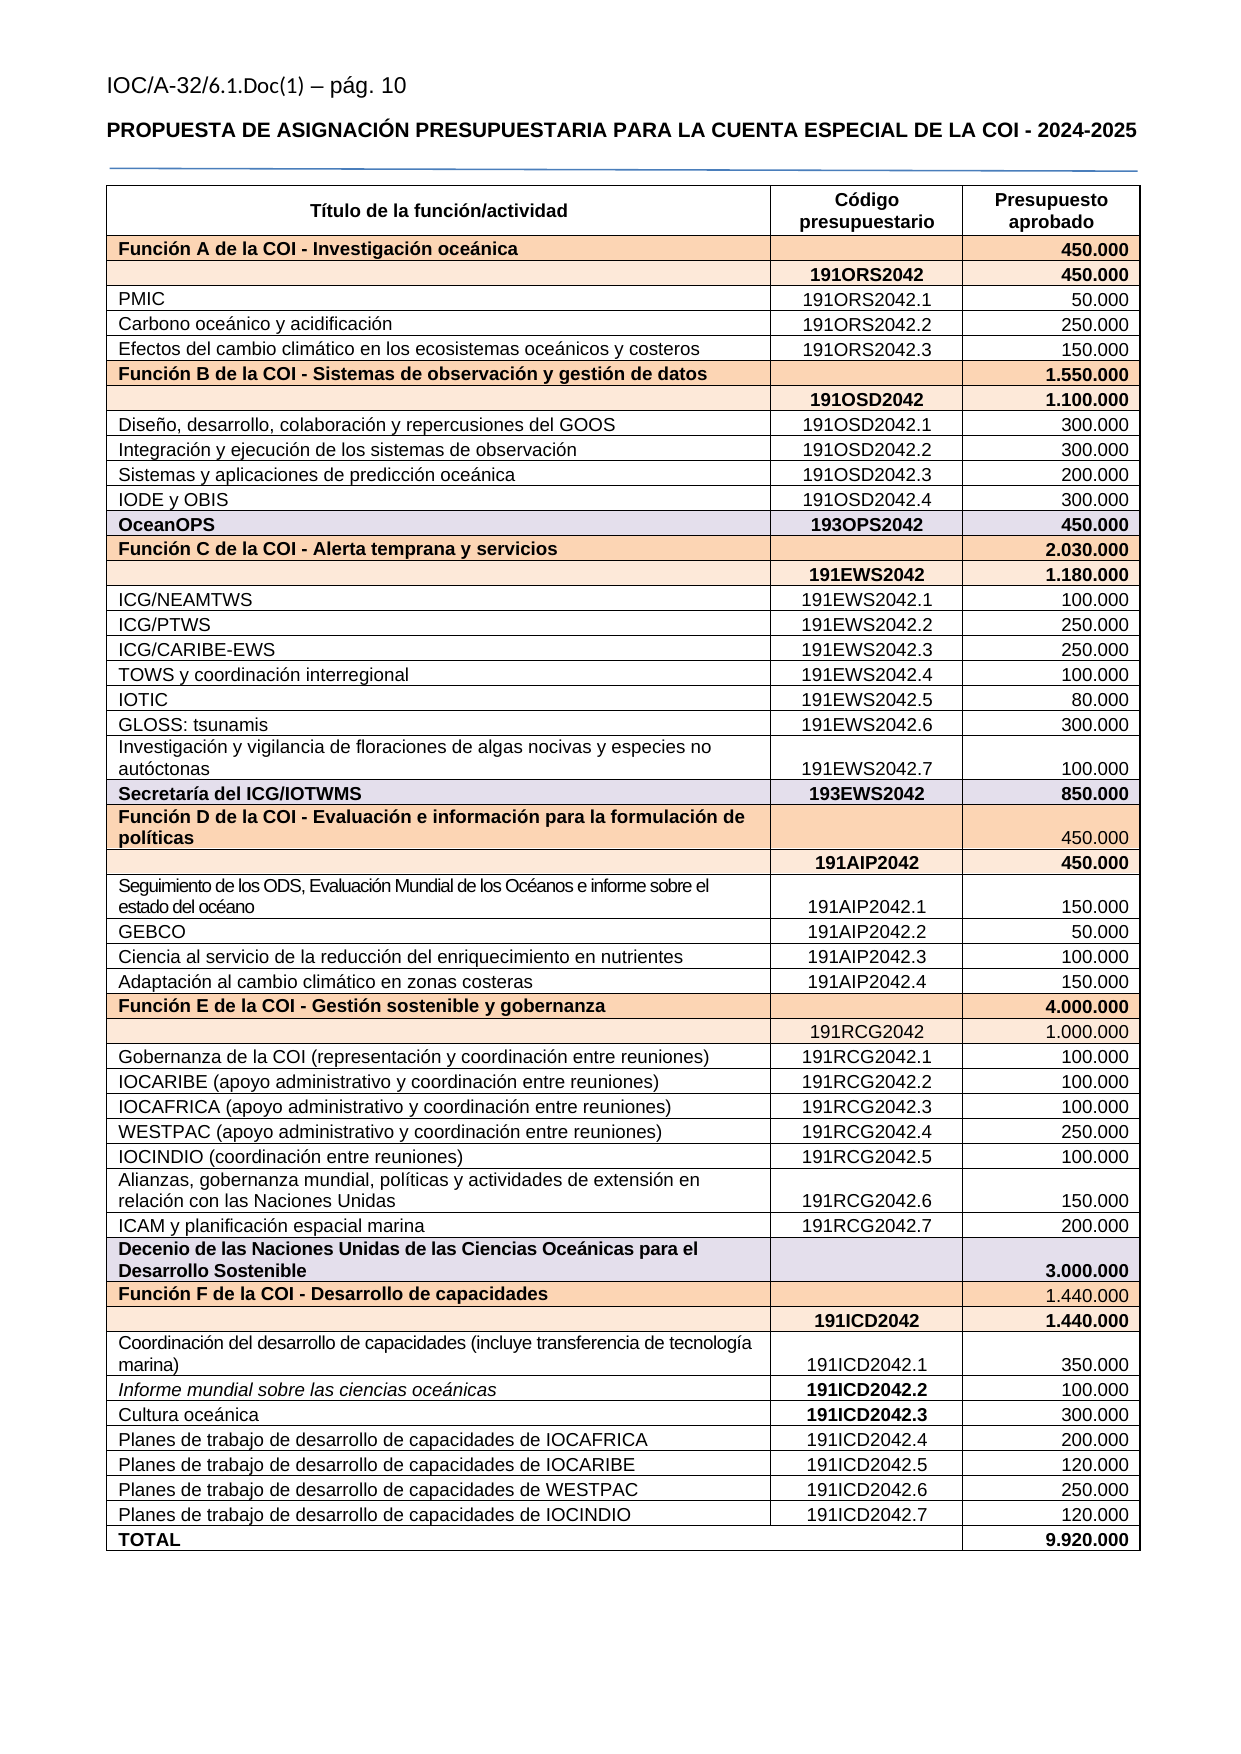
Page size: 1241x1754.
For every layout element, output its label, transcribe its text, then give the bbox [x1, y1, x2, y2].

table_cell [771, 1526, 962, 1550]
table_cell 120.000 [963, 1501, 1139, 1525]
table_cell 200.000 [963, 461, 1139, 485]
table_cell 191EWS2042 [771, 561, 962, 585]
table_cell 450.000 [963, 805, 1139, 848]
table_cell 100.000 [963, 1044, 1139, 1068]
table_cell IOCINDIO (coordinación entre reuniones) [107, 1144, 770, 1168]
table_cell 1.440.000 [963, 1307, 1139, 1331]
table_cell 200.000 [963, 1213, 1139, 1237]
table_cell Coordinación del desarrollo de capacidades (incluye transferencia de tecnología marina) [107, 1332, 770, 1375]
table_cell 450.000 [963, 850, 1139, 873]
table_cell [107, 561, 770, 585]
table_cell 150.000 [963, 969, 1139, 993]
table_cell 191RCG2042.1 [771, 1044, 962, 1068]
table_cell 350.000 [963, 1332, 1139, 1375]
table_cell Alianzas, gobernanza mundial, políticas y actividades de extensión en relación con las Naciones Unidas [107, 1169, 770, 1212]
table_cell 191RCG2042.5 [771, 1144, 962, 1168]
table_cell 100.000 [963, 1069, 1139, 1093]
table_cell 191RCG2042.2 [771, 1069, 962, 1093]
table_cell Gobernanza de la COI (representación y coordinación entre reuniones) [107, 1044, 770, 1068]
table_cell Planes de trabajo de desarrollo de capacidades de IOCINDIO [107, 1501, 770, 1525]
table_cell 3.000.000 [963, 1238, 1139, 1281]
table_cell TOTAL [107, 1526, 771, 1550]
table_cell 200.000 [963, 1426, 1139, 1450]
table_cell 191ICD2042.3 [771, 1401, 962, 1425]
table_cell [771, 236, 962, 260]
table_cell 100.000 [963, 1094, 1139, 1118]
table_cell 250.000 [963, 1119, 1139, 1143]
table_cell OceanOPS [107, 511, 770, 535]
table_cell 300.000 [963, 1401, 1139, 1425]
table_cell [107, 261, 770, 285]
table_cell [107, 850, 770, 873]
table_cell 191EWS2042.1 [771, 586, 962, 610]
table_cell TOWS y coordinación interregional [107, 661, 770, 685]
table_cell [771, 1282, 962, 1306]
table_header Título de la función/actividad [107, 186, 770, 235]
table_cell [107, 1019, 770, 1043]
table_cell Función C de la COI - Alerta temprana y servicios [107, 536, 770, 560]
table_cell IOCAFRICA (apoyo administrativo y coordinación entre reuniones) [107, 1094, 770, 1118]
table_cell Función F de la COI - Desarrollo de capacidades [107, 1282, 770, 1306]
table_cell 191RCG2042.6 [771, 1169, 962, 1212]
table_cell 1.100.000 [963, 386, 1139, 410]
table_cell IOCARIBE (apoyo administrativo y coordinación entre reuniones) [107, 1069, 770, 1093]
table_cell 150.000 [963, 336, 1139, 360]
table_cell 191ORS2042.2 [771, 311, 962, 335]
table_cell 191ICD2042.2 [771, 1376, 962, 1400]
table_cell 191RCG2042.4 [771, 1119, 962, 1143]
table_cell 191EWS2042.5 [771, 686, 962, 710]
table_cell 191AIP2042.3 [771, 944, 962, 968]
table_cell 100.000 [963, 586, 1139, 610]
table_header Presupuesto aprobado [963, 186, 1139, 235]
table_cell Planes de trabajo de desarrollo de capacidades de IOCAFRICA [107, 1426, 770, 1450]
table_cell Integración y ejecución de los sistemas de observación [107, 436, 770, 460]
table_cell 191OSD2042.4 [771, 486, 962, 510]
table_cell 191ICD2042.5 [771, 1451, 962, 1475]
table_cell IODE y OBIS [107, 486, 770, 510]
table_cell 191ICD2042.6 [771, 1476, 962, 1500]
table_cell 1.550.000 [963, 361, 1139, 385]
table_cell 250.000 [963, 636, 1139, 660]
table_cell [107, 386, 770, 410]
table_cell [771, 994, 962, 1018]
table_cell 100.000 [963, 661, 1139, 685]
table_cell ICAM y planificación espacial marina [107, 1213, 770, 1237]
table_cell ICG/NEAMTWS [107, 586, 770, 610]
table_cell Función E de la COI - Gestión sostenible y gobernanza [107, 994, 770, 1018]
table_cell 100.000 [963, 736, 1139, 779]
table_cell 300.000 [963, 436, 1139, 460]
table_cell [771, 1238, 962, 1281]
table_cell 250.000 [963, 1476, 1139, 1500]
table_cell 191ICD2042.1 [771, 1332, 962, 1375]
table_cell 191OSD2042.1 [771, 411, 962, 435]
table_cell 300.000 [963, 486, 1139, 510]
table_cell 191ORS2042 [771, 261, 962, 285]
table_cell [771, 361, 962, 385]
table_cell ICG/CARIBE-EWS [107, 636, 770, 660]
table_cell 100.000 [963, 944, 1139, 968]
table_cell 191AIP2042 [771, 850, 962, 873]
table_cell 100.000 [963, 1144, 1139, 1168]
table_cell 193EWS2042 [771, 780, 962, 804]
table_cell Secretaría del ICG/IOTWMS [107, 780, 770, 804]
table_cell Informe mundial sobre las ciencias oceánicas [107, 1376, 770, 1400]
table_cell [771, 805, 962, 848]
table_cell 150.000 [963, 875, 1139, 918]
table_cell Adaptación al cambio climático en zonas costeras [107, 969, 770, 993]
table_cell 191EWS2042.4 [771, 661, 962, 685]
table_cell 191RCG2042.3 [771, 1094, 962, 1118]
table_cell 9.920.000 [963, 1526, 1139, 1550]
table_cell 191ICD2042.7 [771, 1501, 962, 1525]
table_cell Planes de trabajo de desarrollo de capacidades de WESTPAC [107, 1476, 770, 1500]
table_cell 191EWS2042.7 [771, 736, 962, 779]
table_cell 450.000 [963, 511, 1139, 535]
table_cell 1.000.000 [963, 1019, 1139, 1043]
table_cell 50.000 [963, 286, 1139, 310]
table_cell PMIC [107, 286, 770, 310]
table_cell 4.000.000 [963, 994, 1139, 1018]
table_cell 191ICD2042.4 [771, 1426, 962, 1450]
table_cell 120.000 [963, 1451, 1139, 1475]
table_cell Diseño, desarrollo, colaboración y repercusiones del GOOS [107, 411, 770, 435]
table_cell 1.440.000 [963, 1282, 1139, 1306]
table_cell Carbono oceánico y acidificación [107, 311, 770, 335]
table_cell [771, 536, 962, 560]
table_cell 150.000 [963, 1169, 1139, 1212]
table_cell 191RCG2042 [771, 1019, 962, 1043]
table_cell 80.000 [963, 686, 1139, 710]
table_cell Planes de trabajo de desarrollo de capacidades de IOCARIBE [107, 1451, 770, 1475]
table_cell Función B de la COI - Sistemas de observación y gestión de datos [107, 361, 770, 385]
table_cell 191EWS2042.6 [771, 711, 962, 735]
table_cell 2.030.000 [963, 536, 1139, 560]
table_cell Función A de la COI - Investigación oceánica [107, 236, 770, 260]
table_cell 191ORS2042.3 [771, 336, 962, 360]
table_cell 191AIP2042.2 [771, 919, 962, 943]
table_cell GEBCO [107, 919, 770, 943]
table_cell 191OSD2042.3 [771, 461, 962, 485]
table_cell 191AIP2042.1 [771, 875, 962, 918]
table_cell 250.000 [963, 611, 1139, 635]
table_cell 450.000 [963, 236, 1139, 260]
table_cell 191OSD2042.2 [771, 436, 962, 460]
table_cell WESTPAC (apoyo administrativo y coordinación entre reuniones) [107, 1119, 770, 1143]
table_cell IOTIC [107, 686, 770, 710]
table_cell ICG/PTWS [107, 611, 770, 635]
table_cell 191AIP2042.4 [771, 969, 962, 993]
table_cell GLOSS: tsunamis [107, 711, 770, 735]
table_cell 300.000 [963, 711, 1139, 735]
table_cell 191RCG2042.7 [771, 1213, 962, 1237]
table_cell Función D de la COI - Evaluación e información para la formulación de políticas [107, 805, 770, 848]
table_cell 850.000 [963, 780, 1139, 804]
table_cell Decenio de las Naciones Unidas de las Ciencias Oceánicas para el Desarrollo Sostenible [107, 1238, 770, 1281]
text PROPUESTA DE ASIGNACIÓN PRESUPUESTARIA PARA LA CUENTA ESPECIAL DE LA COI - 2024-2025 [106, 118, 1155, 142]
table_cell Seguimiento de los ODS, Evaluación Mundial de los Océanos e informe sobre el estado del océano [107, 875, 770, 918]
table_cell 191ICD2042 [771, 1307, 962, 1331]
table_cell 191EWS2042.3 [771, 636, 962, 660]
table_cell 250.000 [963, 311, 1139, 335]
table_cell 193OPS2042 [771, 511, 962, 535]
table_cell 191ORS2042.1 [771, 286, 962, 310]
table_cell 300.000 [963, 411, 1139, 435]
table_cell Efectos del cambio climático en los ecosistemas oceánicos y costeros [107, 336, 770, 360]
table_cell 191EWS2042.2 [771, 611, 962, 635]
table_cell Sistemas y aplicaciones de predicción oceánica [107, 461, 770, 485]
table_cell 191OSD2042 [771, 386, 962, 410]
table_cell 1.180.000 [963, 561, 1139, 585]
table_cell 100.000 [963, 1376, 1139, 1400]
table_cell 50.000 [963, 919, 1139, 943]
table_header Código presupuestario [771, 186, 962, 235]
table_cell 450.000 [963, 261, 1139, 285]
table_cell Ciencia al servicio de la reducción del enriquecimiento en nutrientes [107, 944, 770, 968]
table_cell Cultura oceánica [107, 1401, 770, 1425]
table_cell Investigación y vigilancia de floraciones de algas nocivas y especies no autóctonas [107, 736, 770, 779]
table_cell [107, 1307, 770, 1331]
